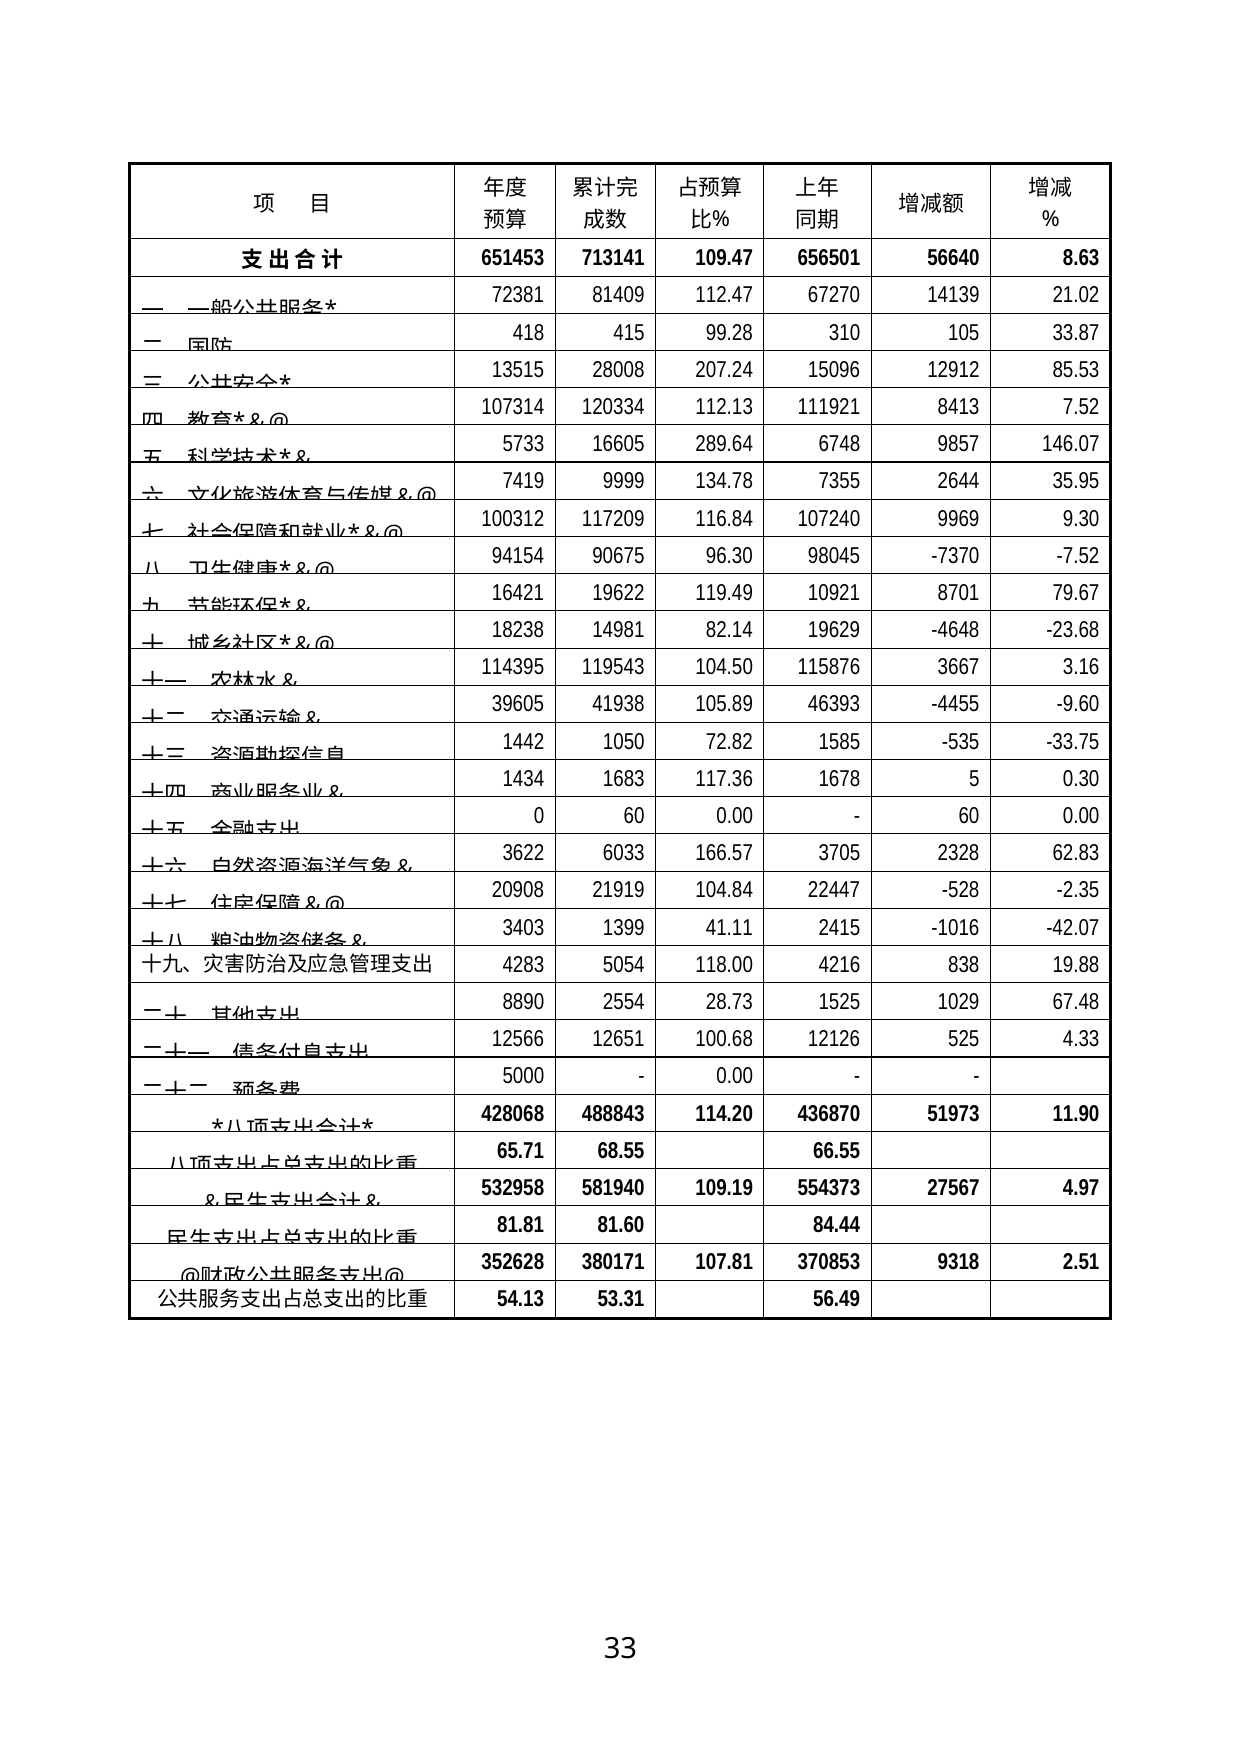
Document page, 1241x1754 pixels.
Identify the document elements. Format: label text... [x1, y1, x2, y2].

table_cell 146.07 [991, 425, 1109, 461]
table_cell 27567 [872, 1169, 990, 1205]
table_cell 2328 [872, 834, 990, 871]
table_header 占预算 比% [656, 165, 763, 238]
table_cell 六、文化旅游体育与传媒＆@ [131, 463, 454, 499]
table_cell 12126 [764, 1020, 871, 1056]
table_cell 1442 [455, 723, 555, 759]
table_cell [872, 1206, 990, 1242]
table_cell 十九、灾害防治及应急管理支出@ [131, 946, 454, 982]
table_cell 60 [556, 797, 655, 833]
table_cell 5054 [556, 946, 655, 982]
table_cell 100.68 [656, 1020, 763, 1056]
table_cell 2554 [556, 983, 655, 1019]
table_cell 488843 [556, 1095, 655, 1131]
table_cell 713141 [556, 239, 655, 276]
table_cell @财政公共服务支出@ [131, 1244, 454, 1279]
table_cell 51973 [872, 1095, 990, 1131]
table_cell 14981 [556, 611, 655, 647]
table_cell 105 [872, 314, 990, 350]
table_cell 3705 [764, 834, 871, 871]
table_cell 十六、自然资源海洋气象＆ [131, 834, 454, 871]
table_cell 5 [872, 760, 990, 796]
table_cell 33.87 [991, 314, 1109, 350]
table_cell 81.81 [455, 1206, 555, 1242]
table_cell 96.30 [656, 537, 763, 573]
table_cell 3403 [455, 909, 555, 945]
table_cell 90675 [556, 537, 655, 573]
table_cell 79.67 [991, 574, 1109, 610]
table_cell 53.31 [556, 1281, 655, 1317]
table_cell 8701 [872, 574, 990, 610]
table_cell 104.50 [656, 649, 763, 684]
table_cell 525 [872, 1020, 990, 1056]
table_cell 1585 [764, 723, 871, 759]
table_cell 22447 [764, 872, 871, 908]
table_cell 12651 [556, 1020, 655, 1056]
table_cell 7.52 [991, 388, 1109, 424]
table_cell -42.07 [991, 909, 1109, 945]
table_cell 9318 [872, 1244, 990, 1279]
table_cell 15096 [764, 351, 871, 387]
table_cell 16605 [556, 425, 655, 461]
table_cell 6033 [556, 834, 655, 871]
table_cell 67270 [764, 277, 871, 313]
table_cell 4.97 [991, 1169, 1109, 1205]
table_cell 十三、资源勘探信息 [131, 723, 454, 759]
table_cell 120334 [556, 388, 655, 424]
table_cell 85.53 [991, 351, 1109, 387]
table_cell 9969 [872, 500, 990, 536]
table_cell 418 [455, 314, 555, 350]
table_cell 8413 [872, 388, 990, 424]
table_cell 十、城乡社区*＆@ [131, 611, 454, 647]
table_cell 67.48 [991, 983, 1109, 1019]
table_cell 84.44 [764, 1206, 871, 1242]
table_cell -9.60 [991, 686, 1109, 722]
table_cell 60 [872, 797, 990, 833]
table_cell 19622 [556, 574, 655, 610]
table_cell 公共服务支出占总支出的比重（%） [131, 1281, 454, 1317]
table_cell 99.28 [656, 314, 763, 350]
table_cell 532958 [455, 1169, 555, 1205]
table_cell 39605 [455, 686, 555, 722]
table_cell 115876 [764, 649, 871, 684]
table_cell 9999 [556, 463, 655, 499]
table_cell 289.64 [656, 425, 763, 461]
table_cell 109.19 [656, 1169, 763, 1205]
table_header 上年 同期 [764, 165, 871, 238]
table_cell 107240 [764, 500, 871, 536]
table_cell 4283 [455, 946, 555, 982]
table_cell 134.78 [656, 463, 763, 499]
table_cell 0.30 [991, 760, 1109, 796]
table_cell 94154 [455, 537, 555, 573]
table_header 增减额 [872, 165, 990, 238]
table_cell 838 [872, 946, 990, 982]
table_cell 十一、农林水＆ [131, 649, 454, 684]
table_cell 5733 [455, 425, 555, 461]
table_cell 1399 [556, 909, 655, 945]
table_cell -4648 [872, 611, 990, 647]
table_cell 3.16 [991, 649, 1109, 684]
table_cell 16421 [455, 574, 555, 610]
table_cell 352628 [455, 1244, 555, 1279]
table_cell 3622 [455, 834, 555, 871]
table_cell 112.47 [656, 277, 763, 313]
table_cell 107.81 [656, 1244, 763, 1279]
table_cell 9.30 [991, 500, 1109, 536]
table_cell 111921 [764, 388, 871, 424]
table_cell 13515 [455, 351, 555, 387]
table_cell 72.82 [656, 723, 763, 759]
table_cell [991, 1132, 1109, 1168]
table_cell 九、节能环保*＆ [131, 574, 454, 610]
table_cell 21.02 [991, 277, 1109, 313]
table_cell - [556, 1058, 655, 1094]
table_cell 19.88 [991, 946, 1109, 982]
table_cell 12912 [872, 351, 990, 387]
table_cell 7355 [764, 463, 871, 499]
table_cell 五、科学技术*＆ [131, 425, 454, 461]
table_cell [656, 1206, 763, 1242]
table_cell 56.49 [764, 1281, 871, 1317]
table_cell 0.00 [656, 797, 763, 833]
table_cell [872, 1132, 990, 1168]
table_cell 116.84 [656, 500, 763, 536]
table_cell -528 [872, 872, 990, 908]
table_cell 35.95 [991, 463, 1109, 499]
table_cell 1050 [556, 723, 655, 759]
table_cell 8.63 [991, 239, 1109, 276]
table_cell - [872, 1058, 990, 1094]
table_header 年度 预算 [455, 165, 555, 238]
table_cell 56640 [872, 239, 990, 276]
table_cell 10921 [764, 574, 871, 610]
table_cell 4.33 [991, 1020, 1109, 1056]
table_cell 100312 [455, 500, 555, 536]
table_cell 八、卫生健康*＆@ [131, 537, 454, 573]
table_cell 65.71 [455, 1132, 555, 1168]
table_cell 1029 [872, 983, 990, 1019]
table_cell [991, 1206, 1109, 1242]
table_cell 2.51 [991, 1244, 1109, 1279]
table_cell 66.55 [764, 1132, 871, 1168]
table_cell 81409 [556, 277, 655, 313]
table_cell 114395 [455, 649, 555, 684]
table_cell 114.20 [656, 1095, 763, 1131]
table_cell -33.75 [991, 723, 1109, 759]
table_cell 14139 [872, 277, 990, 313]
table_cell - [764, 797, 871, 833]
table_cell 554373 [764, 1169, 871, 1205]
table_cell 54.13 [455, 1281, 555, 1317]
table_cell 十二、交通运输＆ [131, 686, 454, 722]
table_cell 7419 [455, 463, 555, 499]
table_cell [656, 1132, 763, 1168]
table_cell 62.83 [991, 834, 1109, 871]
table_cell 207.24 [656, 351, 763, 387]
table_cell 十七、住房保障＆@ [131, 872, 454, 908]
table_cell 9857 [872, 425, 990, 461]
table_cell 117209 [556, 500, 655, 536]
table_cell 117.36 [656, 760, 763, 796]
table_cell 0.00 [656, 1058, 763, 1094]
table_cell 12566 [455, 1020, 555, 1056]
table_header 项 目 [131, 165, 454, 238]
table_cell 十八、粮油物资储备＆ [131, 909, 454, 945]
table_cell 105.89 [656, 686, 763, 722]
table_cell -2.35 [991, 872, 1109, 908]
table_cell 支 出 合 计 [131, 239, 454, 276]
table_cell 七、社会保障和就业*＆@ [131, 500, 454, 536]
table_cell 4216 [764, 946, 871, 982]
table_header 增减 % [991, 165, 1109, 238]
table_cell 2644 [872, 463, 990, 499]
table_cell 0 [455, 797, 555, 833]
table_cell 1525 [764, 983, 871, 1019]
table_cell 651453 [455, 239, 555, 276]
table_cell 581940 [556, 1169, 655, 1205]
table_cell 一、一般公共服务* [131, 277, 454, 313]
table_cell 28008 [556, 351, 655, 387]
table_cell 二十、其他支出 [131, 983, 454, 1019]
table_cell 118.00 [656, 946, 763, 982]
table_cell -1016 [872, 909, 990, 945]
table_cell 28.73 [656, 983, 763, 1019]
table_cell 119543 [556, 649, 655, 684]
table_cell 104.84 [656, 872, 763, 908]
table_cell -4455 [872, 686, 990, 722]
table_cell 68.55 [556, 1132, 655, 1168]
table_cell 428068 [455, 1095, 555, 1131]
table_cell 166.57 [656, 834, 763, 871]
table_cell 民生支出占总支出的比重（%） [131, 1206, 454, 1242]
table_cell 6748 [764, 425, 871, 461]
table_cell 41938 [556, 686, 655, 722]
table_cell 18238 [455, 611, 555, 647]
table_cell 1683 [556, 760, 655, 796]
table_header 累计完 成数 [556, 165, 655, 238]
table_cell [991, 1281, 1109, 1317]
table_cell -535 [872, 723, 990, 759]
table_cell ＆民生支出合计＆ [131, 1169, 454, 1205]
table_cell 415 [556, 314, 655, 350]
table_cell -7370 [872, 537, 990, 573]
table_cell 2415 [764, 909, 871, 945]
table_cell 72381 [455, 277, 555, 313]
table_cell 1434 [455, 760, 555, 796]
table_cell - [764, 1058, 871, 1094]
table_cell 5000 [455, 1058, 555, 1094]
table_cell [872, 1281, 990, 1317]
table_cell 四、教育*＆@ [131, 388, 454, 424]
table_cell 112.13 [656, 388, 763, 424]
table_cell 二十二、预备费 [131, 1058, 454, 1094]
table_cell 109.47 [656, 239, 763, 276]
table_cell 82.14 [656, 611, 763, 647]
table_cell 436870 [764, 1095, 871, 1131]
table_cell *八项支出合计* [131, 1095, 454, 1131]
table_cell 98045 [764, 537, 871, 573]
table_cell 十四、商业服务业＆ [131, 760, 454, 796]
table_cell 20908 [455, 872, 555, 908]
table_cell 3667 [872, 649, 990, 684]
table_cell 380171 [556, 1244, 655, 1279]
table_cell 41.11 [656, 909, 763, 945]
table_cell 二、国防 [131, 314, 454, 350]
table_cell 370853 [764, 1244, 871, 1279]
table_cell [656, 1281, 763, 1317]
table_cell 三、公共安全* [131, 351, 454, 387]
table_cell 656501 [764, 239, 871, 276]
table_cell 19629 [764, 611, 871, 647]
table_cell -7.52 [991, 537, 1109, 573]
table_cell 二十一、债务付息支出 [131, 1020, 454, 1056]
table_cell 310 [764, 314, 871, 350]
table_cell 119.49 [656, 574, 763, 610]
table_cell 21919 [556, 872, 655, 908]
table_cell 8890 [455, 983, 555, 1019]
table_cell 46393 [764, 686, 871, 722]
table_cell [991, 1058, 1109, 1094]
table_cell 1678 [764, 760, 871, 796]
table_cell 107314 [455, 388, 555, 424]
table_cell -23.68 [991, 611, 1109, 647]
table_cell 11.90 [991, 1095, 1109, 1131]
table_cell 81.60 [556, 1206, 655, 1242]
table_cell 八项支出占总支出的比重（%） [131, 1132, 454, 1168]
table_cell 十五、金融支出 [131, 797, 454, 833]
table_cell 0.00 [991, 797, 1109, 833]
